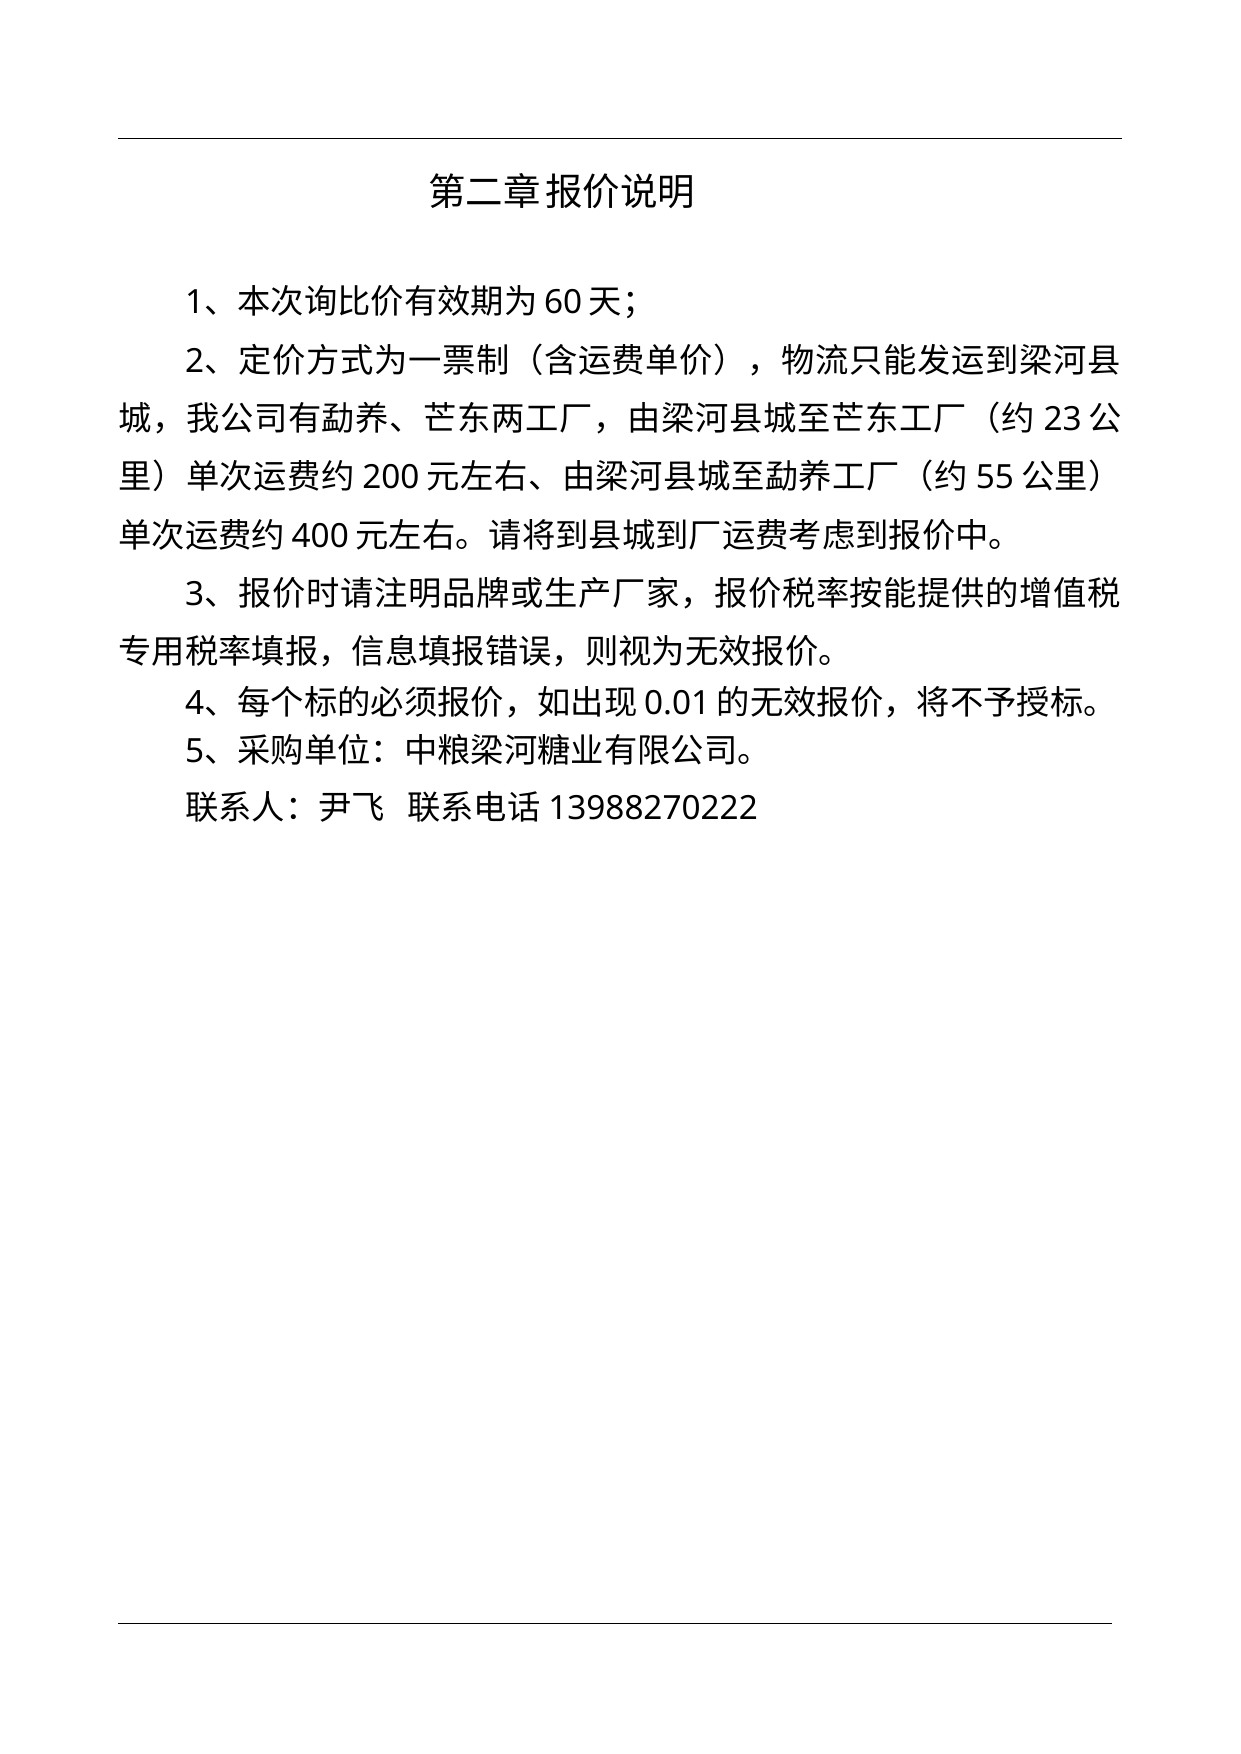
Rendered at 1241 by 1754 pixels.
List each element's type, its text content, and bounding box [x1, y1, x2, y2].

text 联系人：尹飞 联系电话 13988270222 [118, 772, 1122, 831]
text 5、采购单位：中粮梁河糖业有限公司。 [118, 724, 1122, 772]
list 报价说明 [1, 162, 1122, 216]
text 4、每个标的必须报价，如出现0.01的无效报价，将不予授标。 [118, 676, 1122, 724]
text 3、报价时请注明品牌或生产厂家，报价税率按能提供的增值税专用税率填报，信息填报错误，则视为无效报价。 [118, 559, 1122, 676]
text 1、本次询比价有效期为60天； [118, 267, 1122, 326]
text 2、定价方式为一票制（含运费单价），物流只能发运到梁河县城，我公司有勐养、芒东两工厂，由梁河县城至芒东工厂（约23公里）单次运费约200元左右、由梁河县城至勐养工厂（约55公里）单次运费约400元左右。请将到县城到厂运费考虑到报价中。 [118, 326, 1122, 559]
